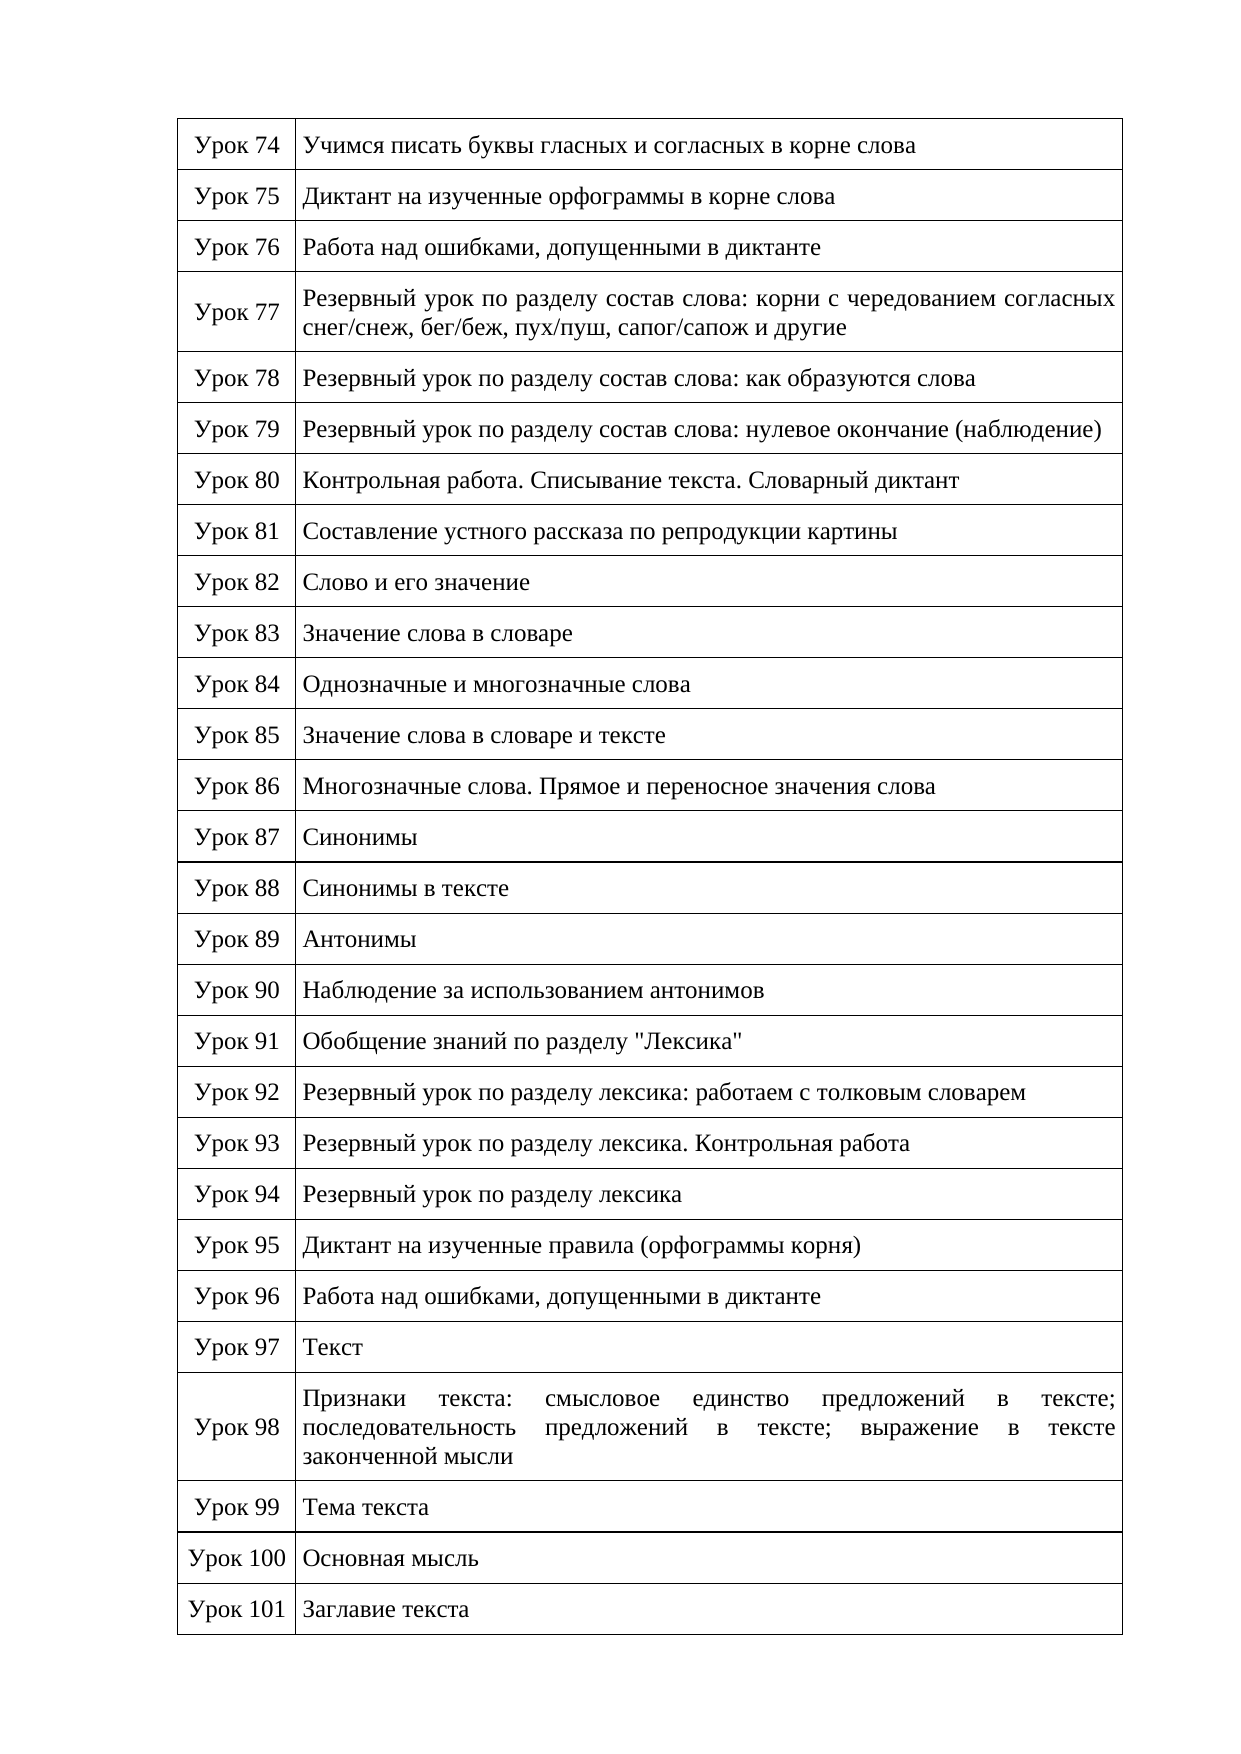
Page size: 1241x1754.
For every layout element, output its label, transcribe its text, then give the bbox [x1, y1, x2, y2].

table_cell Урок 100 [178, 1533, 295, 1582]
table_cell Урок 88 [178, 863, 295, 912]
table_cell Составление устного рассказа по репродукции картины [296, 505, 1122, 555]
table_cell Урок 74 [178, 119, 295, 169]
table_cell Основная мысль [296, 1533, 1122, 1582]
table_cell Урок 101 [178, 1584, 295, 1633]
table_cell Урок 90 [178, 965, 295, 1014]
table_cell Урок 77 [178, 272, 295, 351]
table_cell Значение слова в словаре и тексте [296, 709, 1122, 759]
table_cell Урок 94 [178, 1169, 295, 1219]
table_cell Урок 97 [178, 1322, 295, 1372]
table_cell Работа над ошибками, допущенными в диктанте [296, 1271, 1122, 1321]
table_cell Признаки текста: смысловое единство предложений в тексте; последовательность предложений в тексте; выражение в тексте законченной мысли [296, 1373, 1122, 1480]
table_cell Урок 93 [178, 1118, 295, 1168]
table_cell Синонимы [296, 811, 1122, 861]
table_cell Наблюдение за использованием антонимов [296, 965, 1122, 1014]
table_cell Урок 84 [178, 658, 295, 708]
table_cell Заглавие текста [296, 1584, 1122, 1633]
table_cell Синонимы в тексте [296, 863, 1122, 912]
table_cell Урок 96 [178, 1271, 295, 1321]
table_cell Антонимы [296, 914, 1122, 963]
table_cell Тема текста [296, 1481, 1122, 1531]
table_cell Многозначные слова. Прямое и переносное значения слова [296, 760, 1122, 810]
table_cell Диктант на изученные правила (орфограммы корня) [296, 1220, 1122, 1270]
table_cell Урок 75 [178, 170, 295, 220]
table_cell Резервный урок по разделу состав слова: корни с чередованием согласных снег/снеж, бег/беж, пух/пуш, сапог/сапож и другие [296, 272, 1122, 351]
table_cell Обобщение знаний по разделу "Лексика" [296, 1016, 1122, 1066]
table_cell Урок 78 [178, 352, 295, 402]
table_cell Урок 98 [178, 1373, 295, 1480]
table_cell Резервный урок по разделу состав слова: нулевое окончание (наблюдение) [296, 403, 1122, 453]
table_cell Диктант на изученные орфограммы в корне слова [296, 170, 1122, 220]
table_cell Резервный урок по разделу лексика: работаем с толковым словарем [296, 1067, 1122, 1117]
table_cell Резервный урок по разделу состав слова: как образуются слова [296, 352, 1122, 402]
table_cell Урок 95 [178, 1220, 295, 1270]
table_cell Урок 86 [178, 760, 295, 810]
table_cell Урок 83 [178, 607, 295, 657]
table_cell Работа над ошибками, допущенными в диктанте [296, 221, 1122, 271]
table_cell Урок 81 [178, 505, 295, 555]
table_cell Контрольная работа. Списывание текста. Словарный диктант [296, 454, 1122, 504]
table_cell Однозначные и многозначные слова [296, 658, 1122, 708]
table_cell Урок 92 [178, 1067, 295, 1117]
table_cell Урок 99 [178, 1481, 295, 1531]
table_cell Учимся писать буквы гласных и согласных в корне слова [296, 119, 1122, 169]
table_cell Урок 87 [178, 811, 295, 861]
table_cell Урок 82 [178, 556, 295, 606]
table_cell Текст [296, 1322, 1122, 1372]
table_cell Слово и его значение [296, 556, 1122, 606]
table_cell Урок 79 [178, 403, 295, 453]
table_cell Урок 89 [178, 914, 295, 963]
table_cell Резервный урок по разделу лексика. Контрольная работа [296, 1118, 1122, 1168]
table_cell Значение слова в словаре [296, 607, 1122, 657]
table_cell Резервный урок по разделу лексика [296, 1169, 1122, 1219]
table_cell Урок 85 [178, 709, 295, 759]
table_cell Урок 80 [178, 454, 295, 504]
table_cell Урок 76 [178, 221, 295, 271]
table_cell Урок 91 [178, 1016, 295, 1066]
